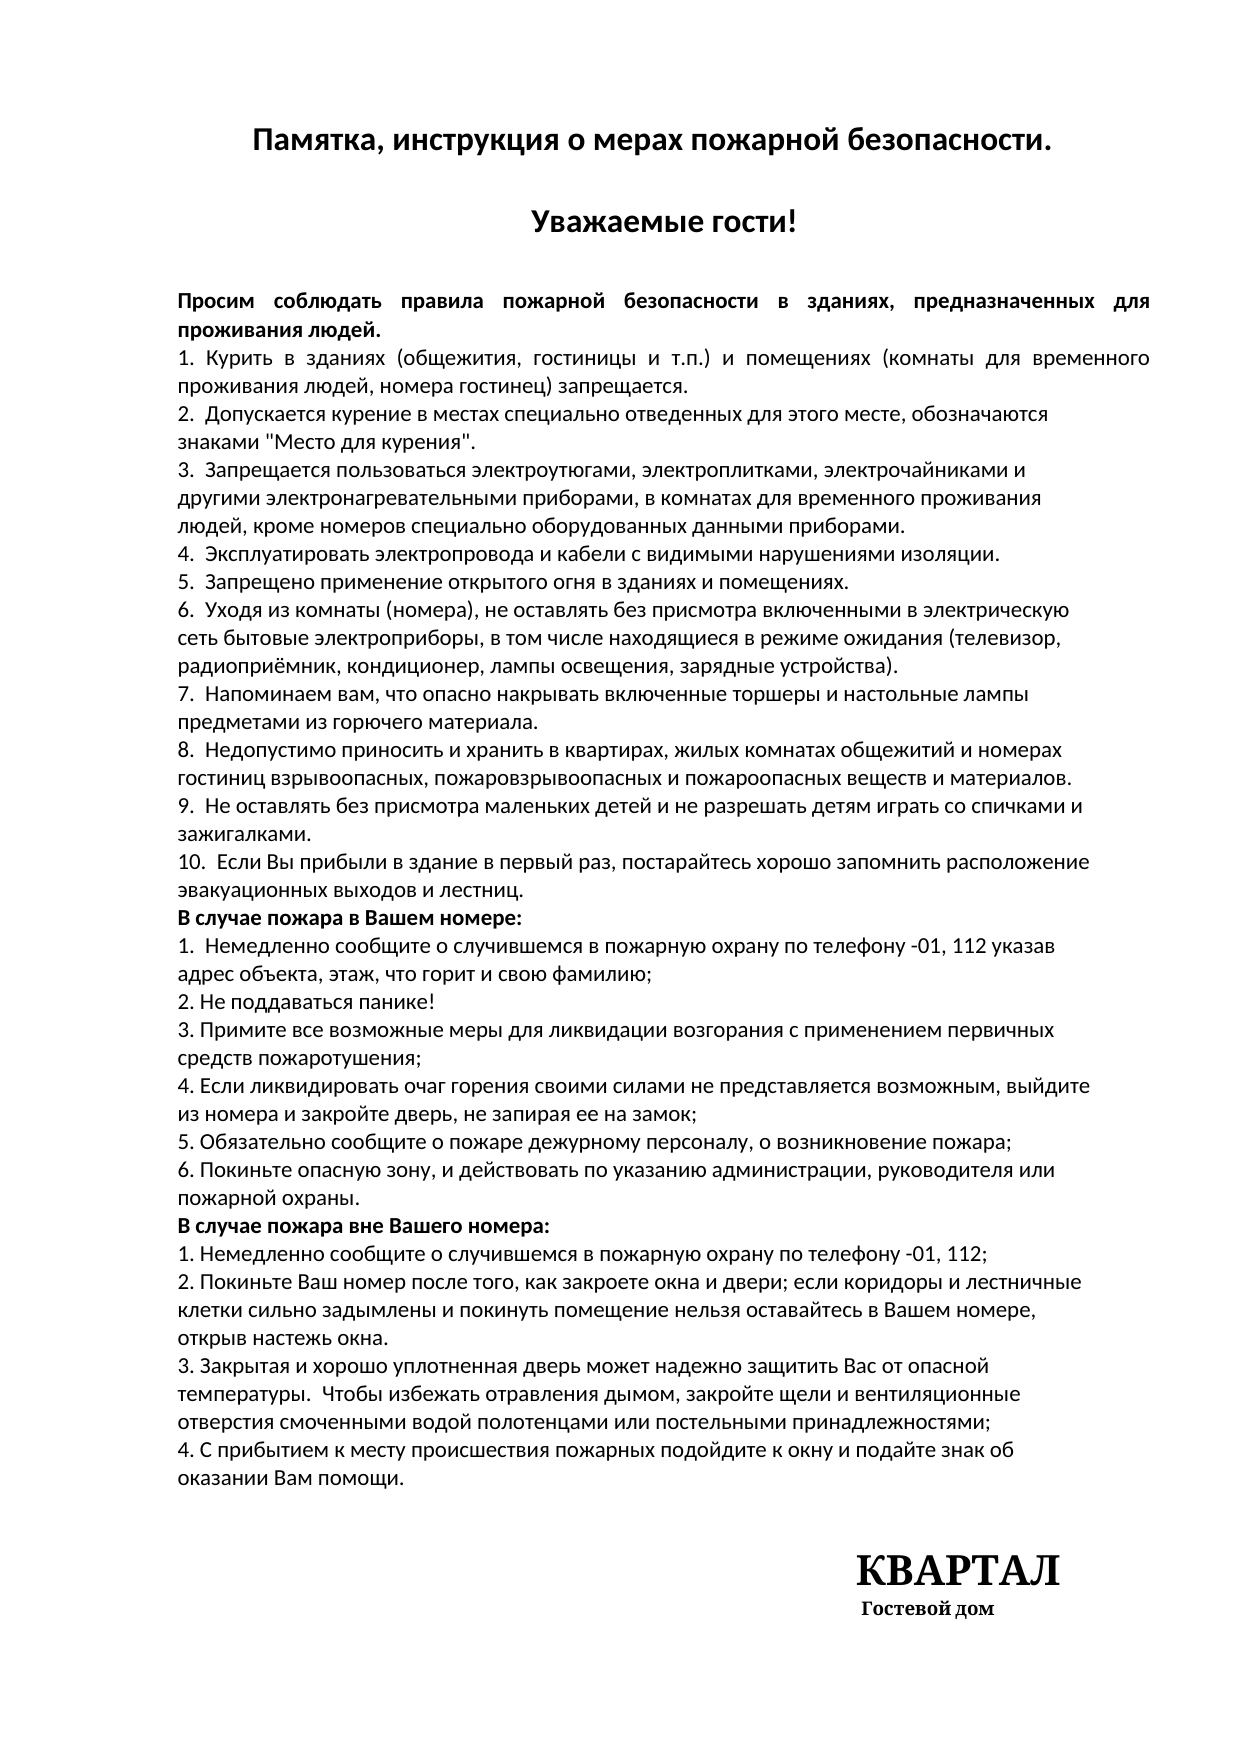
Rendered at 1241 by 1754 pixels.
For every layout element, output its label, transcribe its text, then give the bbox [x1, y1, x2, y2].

text 2. Покиньте Ваш номер после того, как закроете окна и двери; если коридоры и лестничные [177, 1267, 1152, 1295]
text 3. Закрытая и хорошо уплотненная дверь может надежно защитить Вас от опасной [177, 1351, 1152, 1379]
text 5. Обязательно сообщите о пожаре дежурному персоналу, о возникновение пожара; [177, 1127, 1152, 1155]
text другими электронагревательными приборами, в комнатах для временного проживания [177, 483, 1152, 511]
text адрес объекта, этаж, что горит и свою фамилию; [177, 959, 1152, 987]
text отверстия смоченными водой полотенцами или постельными принадлежностями; [177, 1407, 1152, 1436]
text температуры. Чтобы избежать отравления дымом, закройте щели и вентиляционные [177, 1379, 1152, 1407]
text из номера и закройте дверь, не запирая ее на замок; [177, 1099, 1152, 1127]
text 9. Не оставлять без присмотра маленьких детей и не разрешать детям играть со спичками и [177, 791, 1152, 819]
text 6. Уходя из комнаты (номера), не оставлять без присмотра включенными в электрическую [177, 595, 1152, 623]
text средств пожаротушения; [177, 1043, 1152, 1071]
text 7. Напоминаем вам, что опасно накрывать включенные торшеры и настольные лампы [177, 679, 1152, 707]
text людей, кроме номеров специально оборудованных данными приборами. [177, 511, 1152, 539]
text 4. Эксплуатировать электропровода и кабели с видимыми нарушениями изоляции. [177, 539, 1152, 567]
text 10. Если Вы прибыли в здание в первый раз, постарайтесь хорошо запомнить расположение [177, 847, 1152, 875]
text 5. Запрещено применение открытого огня в зданиях и помещениях. [177, 567, 1152, 595]
text 3. Примите все возможные меры для ликвидации возгорания с применением первичных [177, 1015, 1152, 1043]
text 2. Не поддаваться панике! [177, 987, 1152, 1015]
text КВАРТАЛ [177, 1548, 1152, 1596]
text эвакуационных выходов и лестниц. [177, 875, 1152, 903]
text клетки сильно задымлены и покинуть помещение нельзя оставайтесь в Вашем номере, [177, 1295, 1152, 1323]
text Уважаемые гости! [177, 199, 1152, 240]
text Гостевой дом [177, 1598, 1152, 1620]
text 8. Недопустимо приносить и хранить в квартирах, жилых комнатах общежитий и номерах [177, 735, 1152, 763]
text Памятка, инструкция о мерах пожарной безопасности. [177, 118, 1152, 159]
text радиоприёмник, кондиционер, лампы освещения, зарядные устройства). [177, 651, 1152, 679]
text 1. Немедленно сообщите о случившемся в пожарную охрану по телефону -01, 112; [177, 1239, 1152, 1267]
text знаками "Место для курения". [177, 427, 1152, 455]
text Просим соблюдать правила пожарной безопасности в зданиях, предназначенных для проживания людей. [177, 287, 1152, 343]
text 1. Немедленно сообщите о случившемся в пожарную охрану по телефону -01, 112 указав [177, 931, 1152, 959]
text 3. Запрещается пользоваться электроутюгами, электроплитками, электрочайниками и [177, 455, 1152, 483]
text предметами из горючего материала. [177, 707, 1152, 735]
text В случае пожара в Вашем номере: [177, 903, 1152, 931]
text зажигалками. [177, 819, 1152, 847]
text пожарной охраны. [177, 1183, 1152, 1211]
text 2. Допускается курение в местах специально отведенных для этого месте, обозначаются [177, 399, 1152, 427]
text 4. Если ликвидировать очаг горения своими силами не представляется возможным, выйдите [177, 1071, 1152, 1099]
text сеть бытовые электроприборы, в том числе находящиеся в режиме ожидания (телевизор, [177, 623, 1152, 651]
text 1. Курить в зданиях (общежития, гостиницы и т.п.) и помещениях (комнаты для временного проживания людей, номера гостинец) запрещается. [177, 343, 1152, 399]
text 6. Покиньте опасную зону, и действовать по указанию администрации, руководителя или [177, 1155, 1152, 1183]
text оказании Вам помощи. [177, 1463, 1152, 1492]
text 4. С прибытием к месту происшествия пожарных подойдите к окну и подайте знак об [177, 1436, 1152, 1463]
text гостиниц взрывоопасных, пожаровзрывоопасных и пожароопасных веществ и материалов. [177, 763, 1152, 791]
text открыв настежь окна. [177, 1323, 1152, 1351]
text В случае пожара вне Вашего номера: [177, 1211, 1152, 1239]
